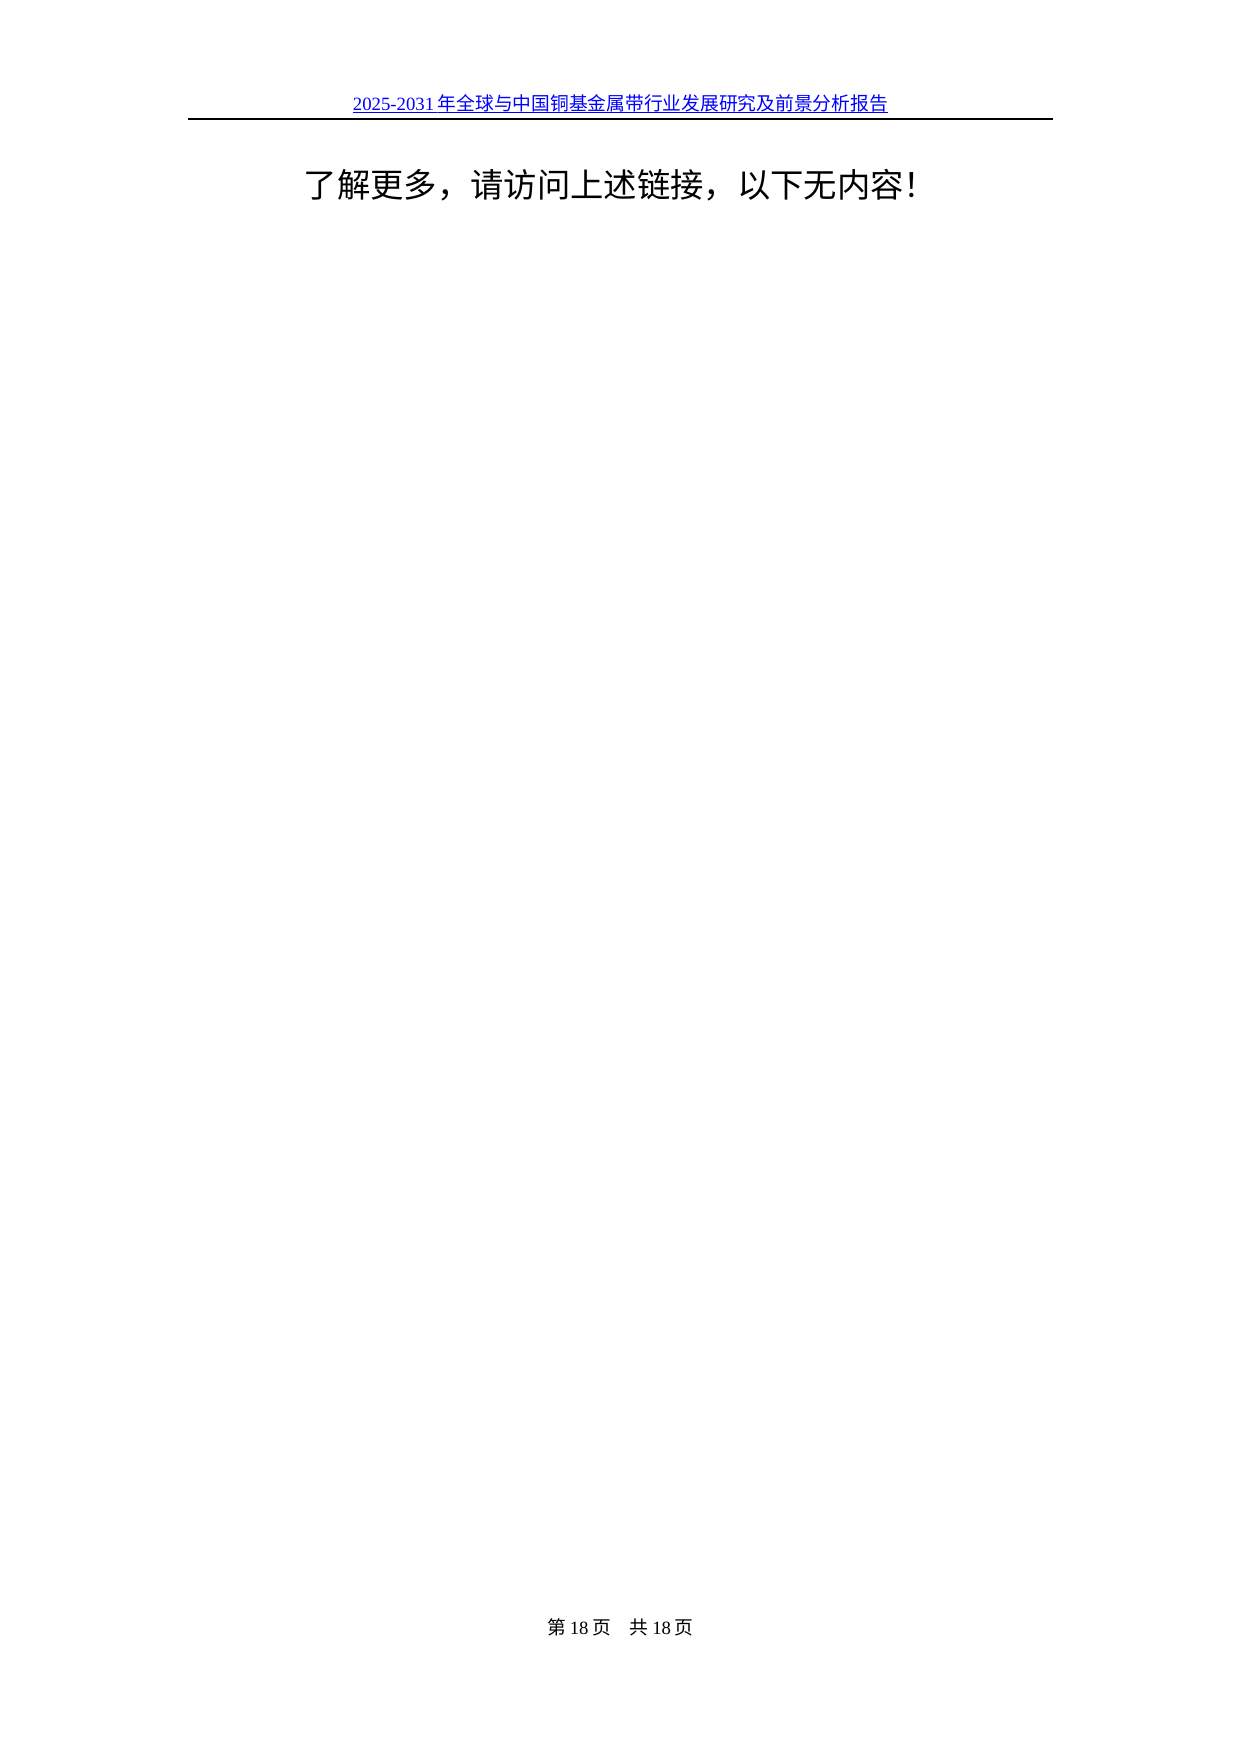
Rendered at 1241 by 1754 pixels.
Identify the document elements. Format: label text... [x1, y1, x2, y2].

title 了解更多，请访问上述链接，以下无内容！ [187, 150, 1053, 215]
